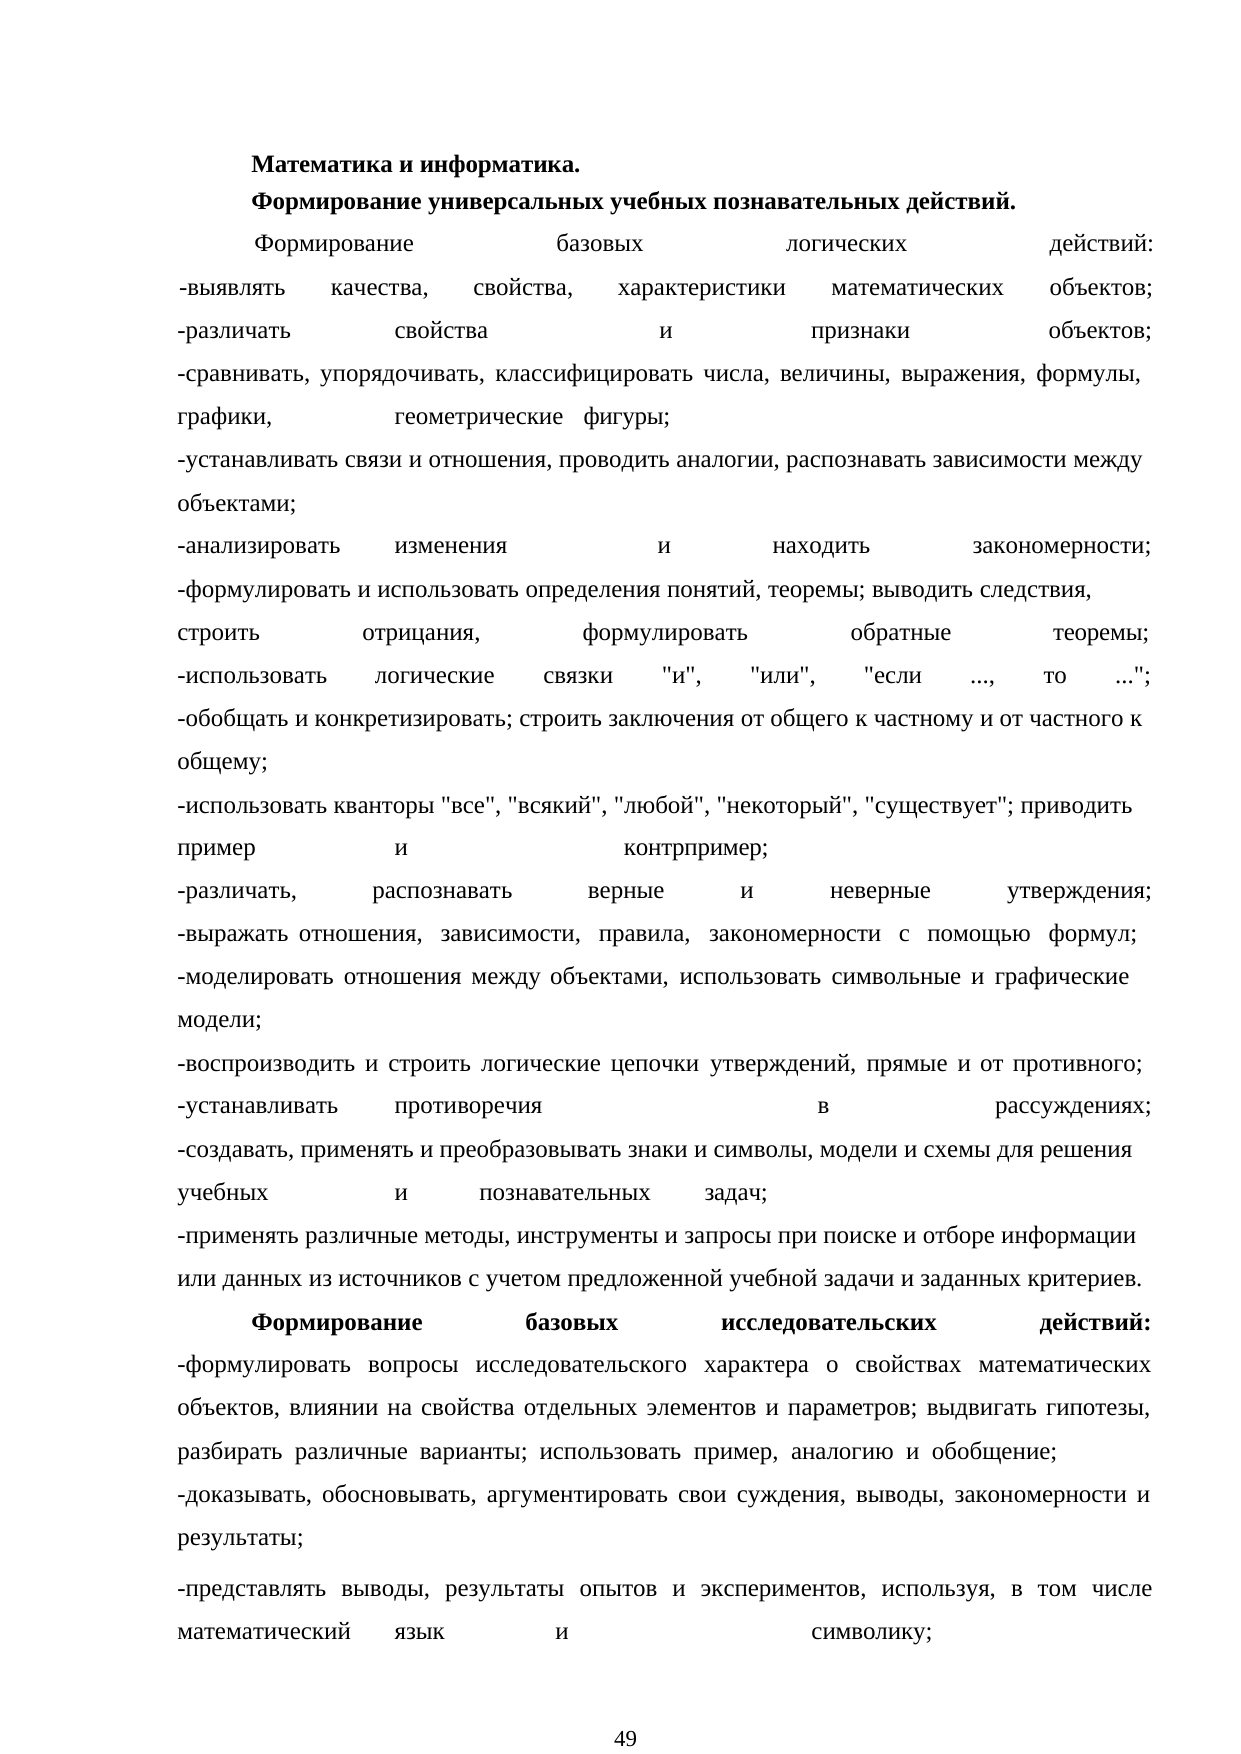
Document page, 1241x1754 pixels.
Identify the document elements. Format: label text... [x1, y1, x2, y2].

text -воспроизводить и строить логические цепочки утверждений, прямые и от противного; [177, 1048, 1240, 1076]
text -формулировать и использовать определения понятий, теоремы; выводить следствия, строить отрицания, формулировать обратные теоремы; [177, 574, 1150, 646]
text -устанавливать связи и отношения, проводить аналогии, распознавать зависимости между объектами; [177, 444, 1240, 516]
text -доказывать, обосновывать, аргументировать свои суждения, выводы, закономерности и результаты; [177, 1479, 1151, 1551]
text -различать свойства и признаки объектов; [177, 315, 1240, 344]
text -выявлять качества, свойства, характеристики математических объектов; [179, 272, 1240, 300]
text -выражать отношения, зависимости, правила, закономерности с помощью формул; [177, 918, 1240, 946]
text Формирование базовых логических действий: [254, 228, 1240, 257]
text -анализировать изменения и находить закономерности; [177, 531, 1240, 559]
text -применять различные методы, инструменты и запросы при поиске и отборе информации или данных из источников с учетом предложенной учебной задачи и заданных критериев. [177, 1220, 1149, 1292]
text -моделировать отношения между объектами, использовать символьные и графические модели; [177, 961, 1149, 1033]
text -обобщать и конкретизировать; строить заключения от общего к частному и от частного к общему; [177, 703, 1149, 774]
text -создавать, применять и преобразовывать знаки и символы, модели и схемы для решения учебных и познавательных задач; [177, 1134, 1151, 1206]
text -сравнивать, упорядочивать, классифицировать числа, величины, выражения, формулы, графики, геометрические фигуры; [177, 358, 1150, 430]
subtitle Математика и информатика. [251, 149, 1240, 178]
text -различать, распознавать верные и неверные утверждения; [177, 875, 1240, 904]
text -устанавливать противоречия в рассуждениях; [177, 1090, 1240, 1119]
text -представлять выводы, результаты опытов и экспериментов, используя, в том числе математический язык и символику; [177, 1573, 1152, 1645]
text -использовать кванторы "все", "всякий", "любой", "некоторый", "существует"; приводить пример и контрпример; [177, 790, 1150, 861]
text Формирование универсальных учебных познавательных действий. [251, 186, 1240, 215]
subtitle Формирование базовых исследовательских действий: [251, 1307, 1240, 1335]
text -использовать логические связки "и", "или", "если ..., то ..."; [177, 660, 1240, 689]
text -формулировать вопросы исследовательского характера о свойствах математических объектов, влиянии на свойства отдельных элементов и параметров; выдвигать гипотезы, разбирать различные варианты; использовать пример, аналогию и обобщение; [177, 1349, 1152, 1464]
